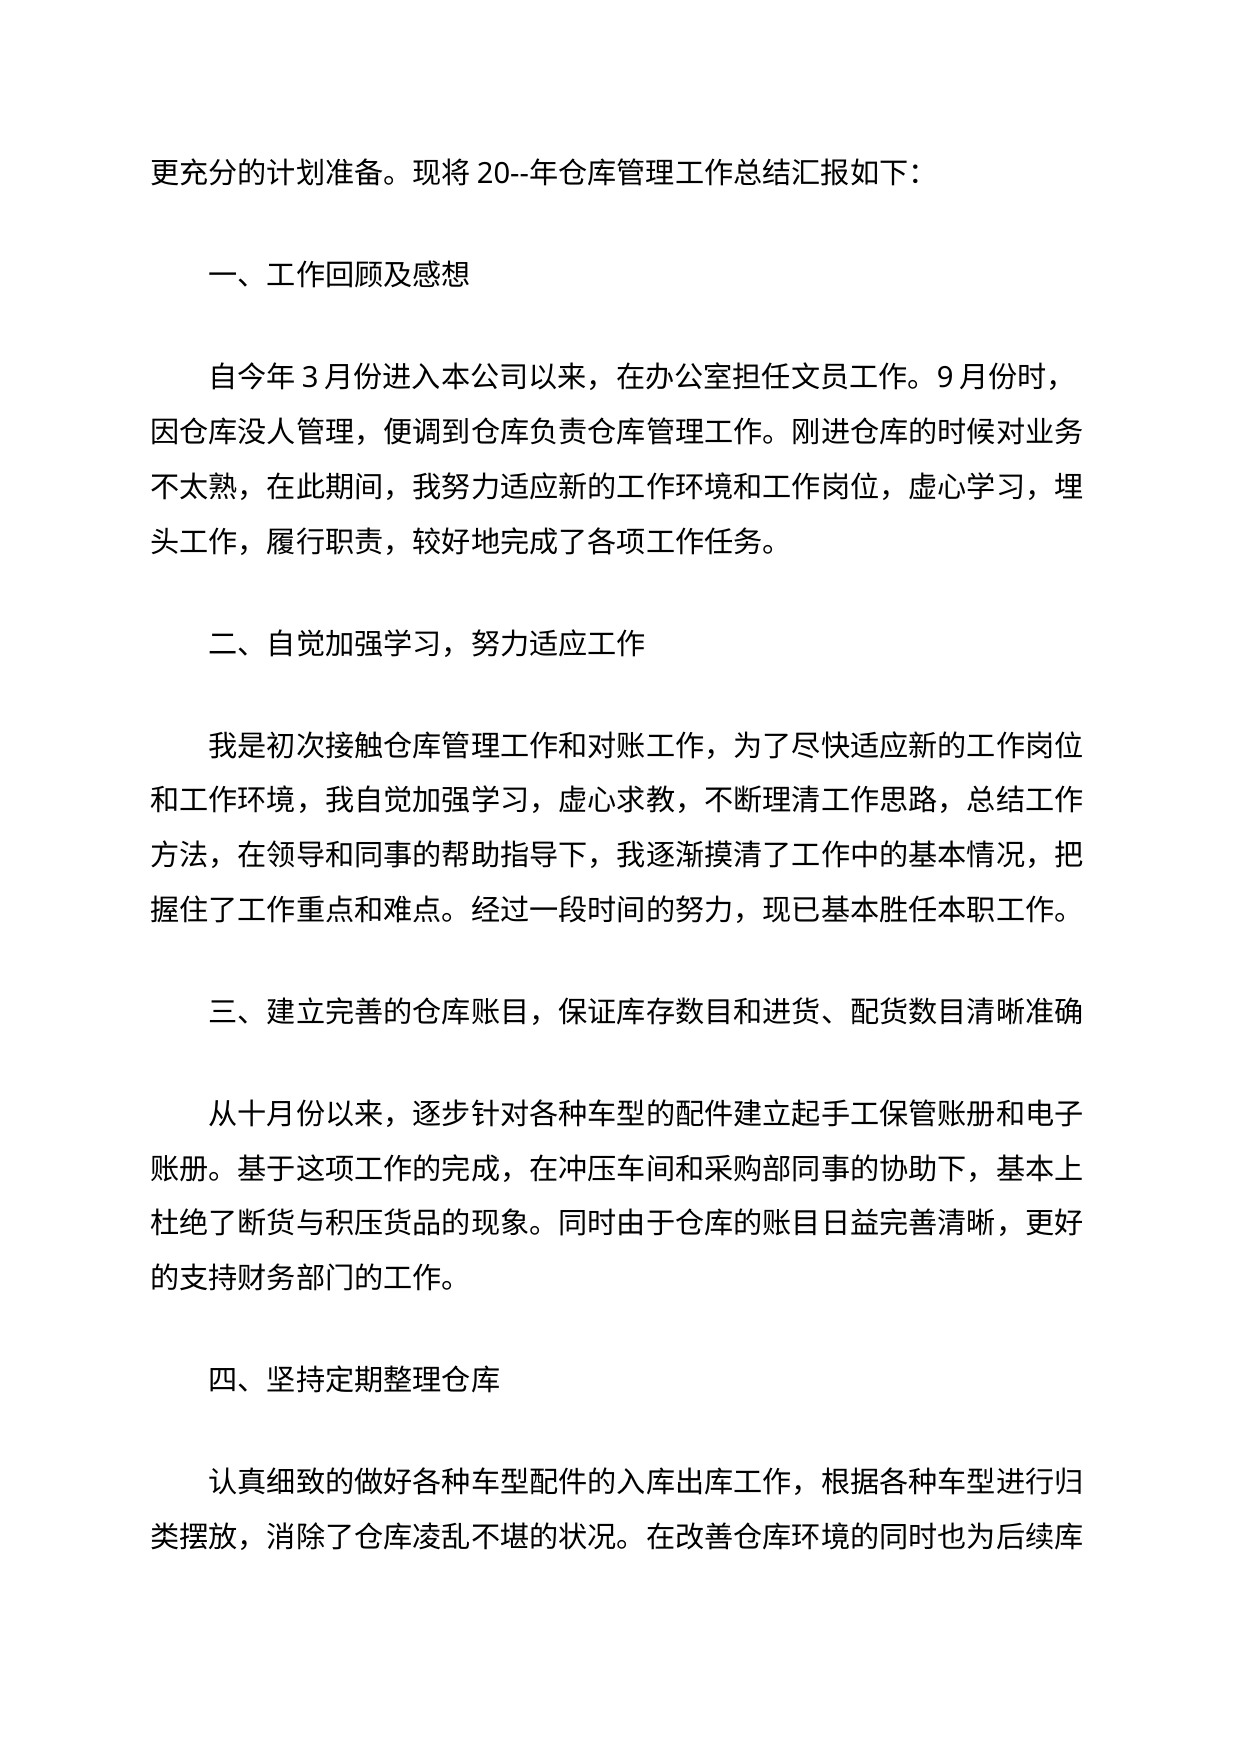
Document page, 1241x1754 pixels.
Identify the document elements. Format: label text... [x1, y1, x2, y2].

text 我是初次接触仓库管理工作和对账工作，为了尽快适应新的工作岗位和工作环境，我自觉加强学习，虚心求教，不断理清工作思路，总结工作方法，在领导和同事的帮助指导下，我逐渐摸清了工作中的基本情况，把握住了工作重点和难点。经过一段时间的努力，现已基本胜任本职工作。 [150, 722, 1090, 929]
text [150, 1458, 1090, 1556]
text 三、建立完善的仓库账目，保证库存数目和进货、配货数目清晰准确 [150, 988, 1090, 1031]
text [150, 150, 1090, 192]
text 从十月份以来，逐步针对各种车型的配件建立起手工保管账册和电子账册。基于这项工作的完成，在冲压车间和采购部同事的协助下，基本上杜绝了断货与积压货品的现象。同时由于仓库的账目日益完善清晰，更好的支持财务部门的工作。 [150, 1090, 1090, 1297]
text 二、自觉加强学习，努力适应工作 [150, 620, 1090, 663]
text 自今年3月份进入本公司以来，在办公室担任文员工作。9月份时，因仓库没人管理，便调到仓库负责仓库管理工作。刚进仓库的时候对业务不太熟，在此期间，我努力适应新的工作环境和工作岗位，虚心学习，埋头工作，履行职责，较好地完成了各项工作任务。 [150, 354, 1090, 561]
text 四、坚持定期整理仓库 [150, 1357, 1090, 1399]
text 一、工作回顾及感想 [150, 252, 1090, 294]
